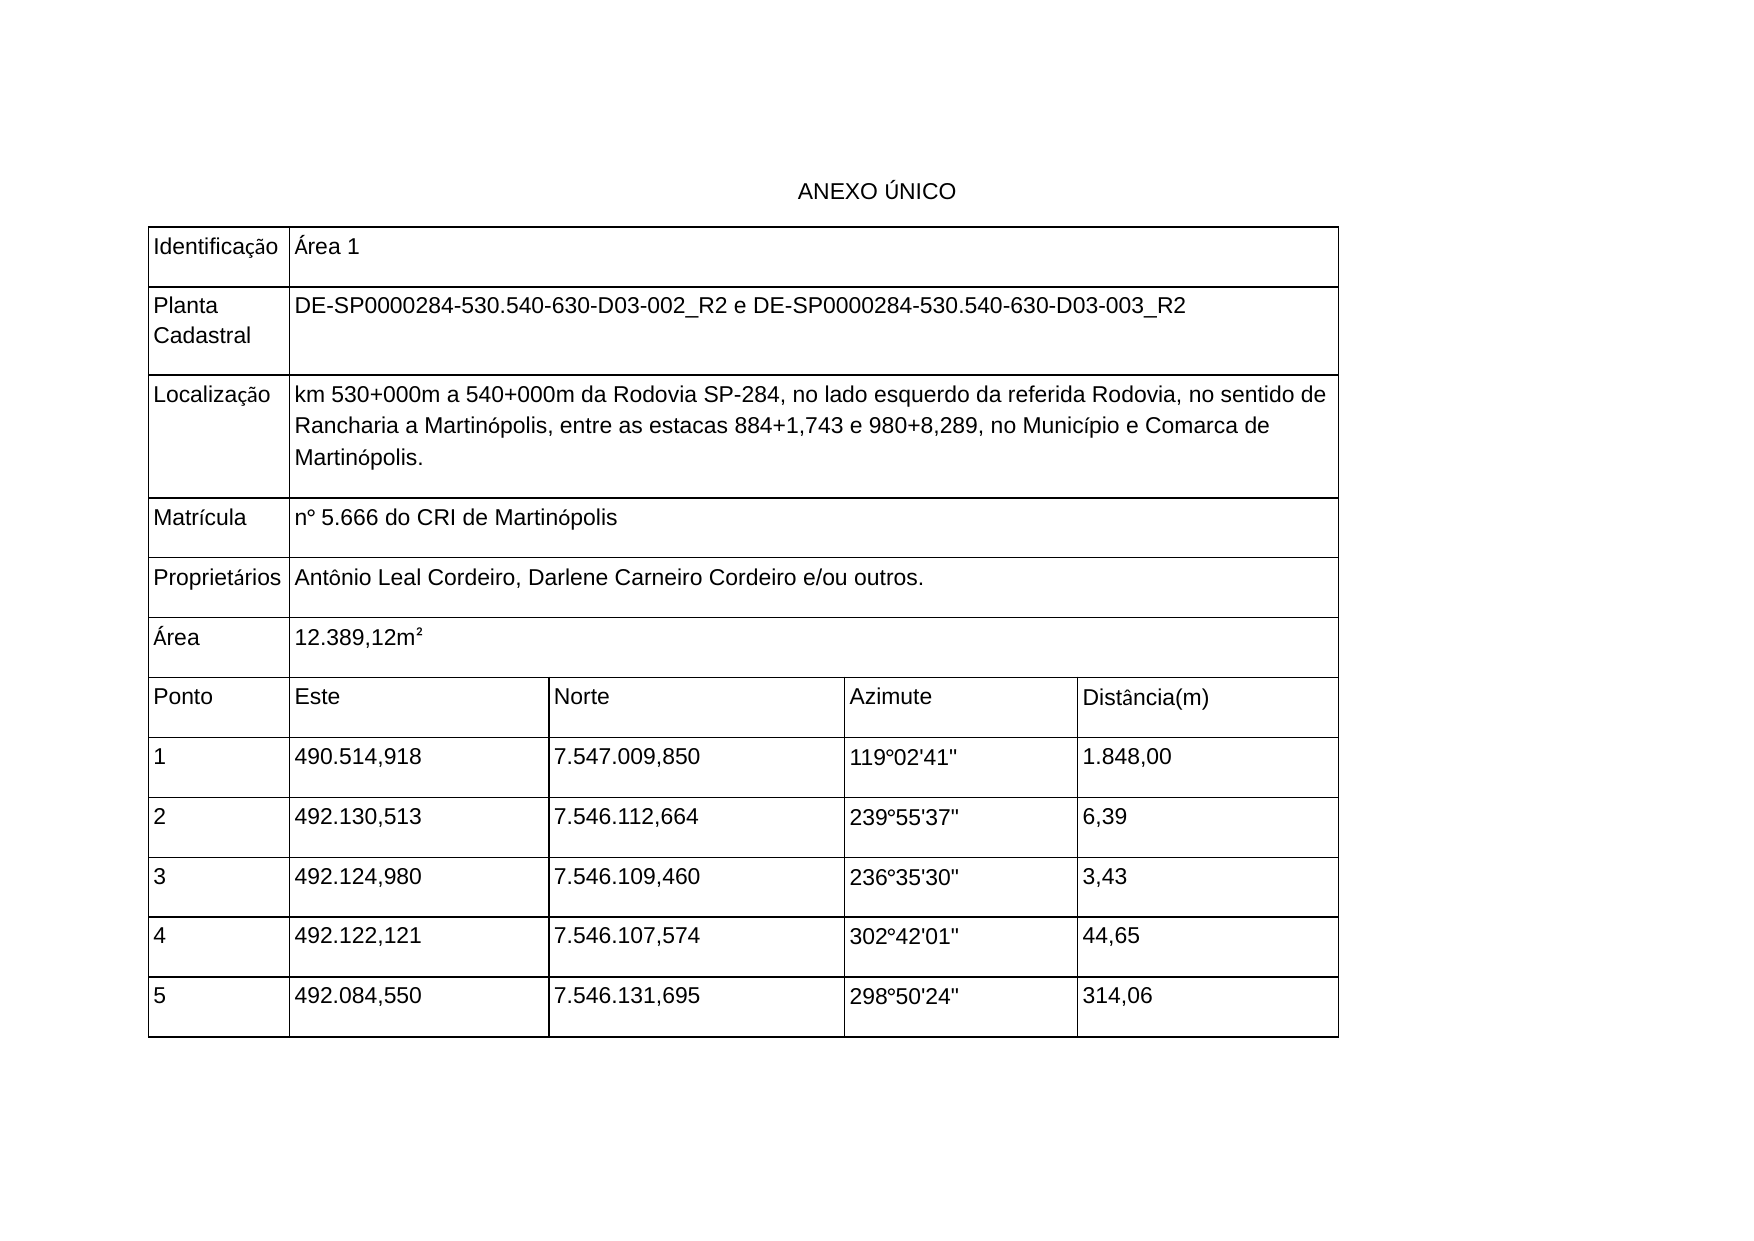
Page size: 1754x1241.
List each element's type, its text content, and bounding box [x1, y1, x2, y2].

table_cell 5 [149, 978, 289, 1036]
table_cell 239°55'37" [845, 798, 1077, 856]
table_cell Distância(m) [1078, 678, 1338, 737]
table_cell Planta Cadastral [149, 288, 289, 374]
table_cell 44,65 [1078, 918, 1338, 976]
table_cell 492.124,980 [290, 858, 548, 916]
table_cell 492.084,550 [290, 978, 548, 1036]
table_cell 12.389,12m² [290, 618, 1338, 677]
table_cell Norte [550, 678, 844, 737]
table_cell n° 5.666 do CRI de Martinópolis [290, 499, 1338, 557]
table_cell 7.547.009,850 [550, 738, 844, 796]
table_cell 6,39 [1078, 798, 1338, 856]
table_cell Matrícula [149, 499, 289, 557]
table_cell Proprietários [149, 558, 289, 617]
table_cell 298°50'24" [845, 978, 1077, 1036]
table_cell 302°42'01" [845, 918, 1077, 976]
table_cell Este [290, 678, 548, 737]
table_header Identificação [149, 228, 289, 286]
table_cell 7.546.112,664 [550, 798, 844, 856]
table_cell DE-SP0000284-530.540-630-D03-002_R2 e DE-SP0000284-530.540-630-D03-003_R2 [290, 288, 1338, 374]
table_cell 7.546.131,695 [550, 978, 844, 1036]
table_cell Ponto [149, 678, 289, 737]
table_cell 7.546.107,574 [550, 918, 844, 976]
table_cell 490.514,918 [290, 738, 548, 796]
text ANEXO ÚNICO [148, 177, 1606, 205]
table_cell 492.130,513 [290, 798, 548, 856]
table_cell 492.122,121 [290, 918, 548, 976]
table_cell Antônio Leal Cordeiro, Darlene Carneiro Cordeiro e/ou outros. [290, 558, 1338, 617]
table_cell 314,06 [1078, 978, 1338, 1036]
table_cell 3 [149, 858, 289, 916]
table_cell 236°35'30" [845, 858, 1077, 916]
table_cell Área [149, 618, 289, 677]
table_cell 1.848,00 [1078, 738, 1338, 796]
table_cell km 530+000m a 540+000m da Rodovia SP-284, no lado esquerdo da referida Rodovia, no sentido de Rancharia a Martinópolis, entre as estacas 884+1,743 e 980+8,289, no Município e Comarca de Martinópolis. [290, 376, 1338, 497]
table_cell 2 [149, 798, 289, 856]
table_header Área 1 [290, 228, 1338, 286]
table_cell 7.546.109,460 [550, 858, 844, 916]
table_cell 4 [149, 918, 289, 976]
table_cell Azimute [845, 678, 1077, 737]
table_cell 1 [149, 738, 289, 796]
table_cell Localização [149, 376, 289, 497]
table_cell 119°02'41" [845, 738, 1077, 796]
table_cell 3,43 [1078, 858, 1338, 916]
